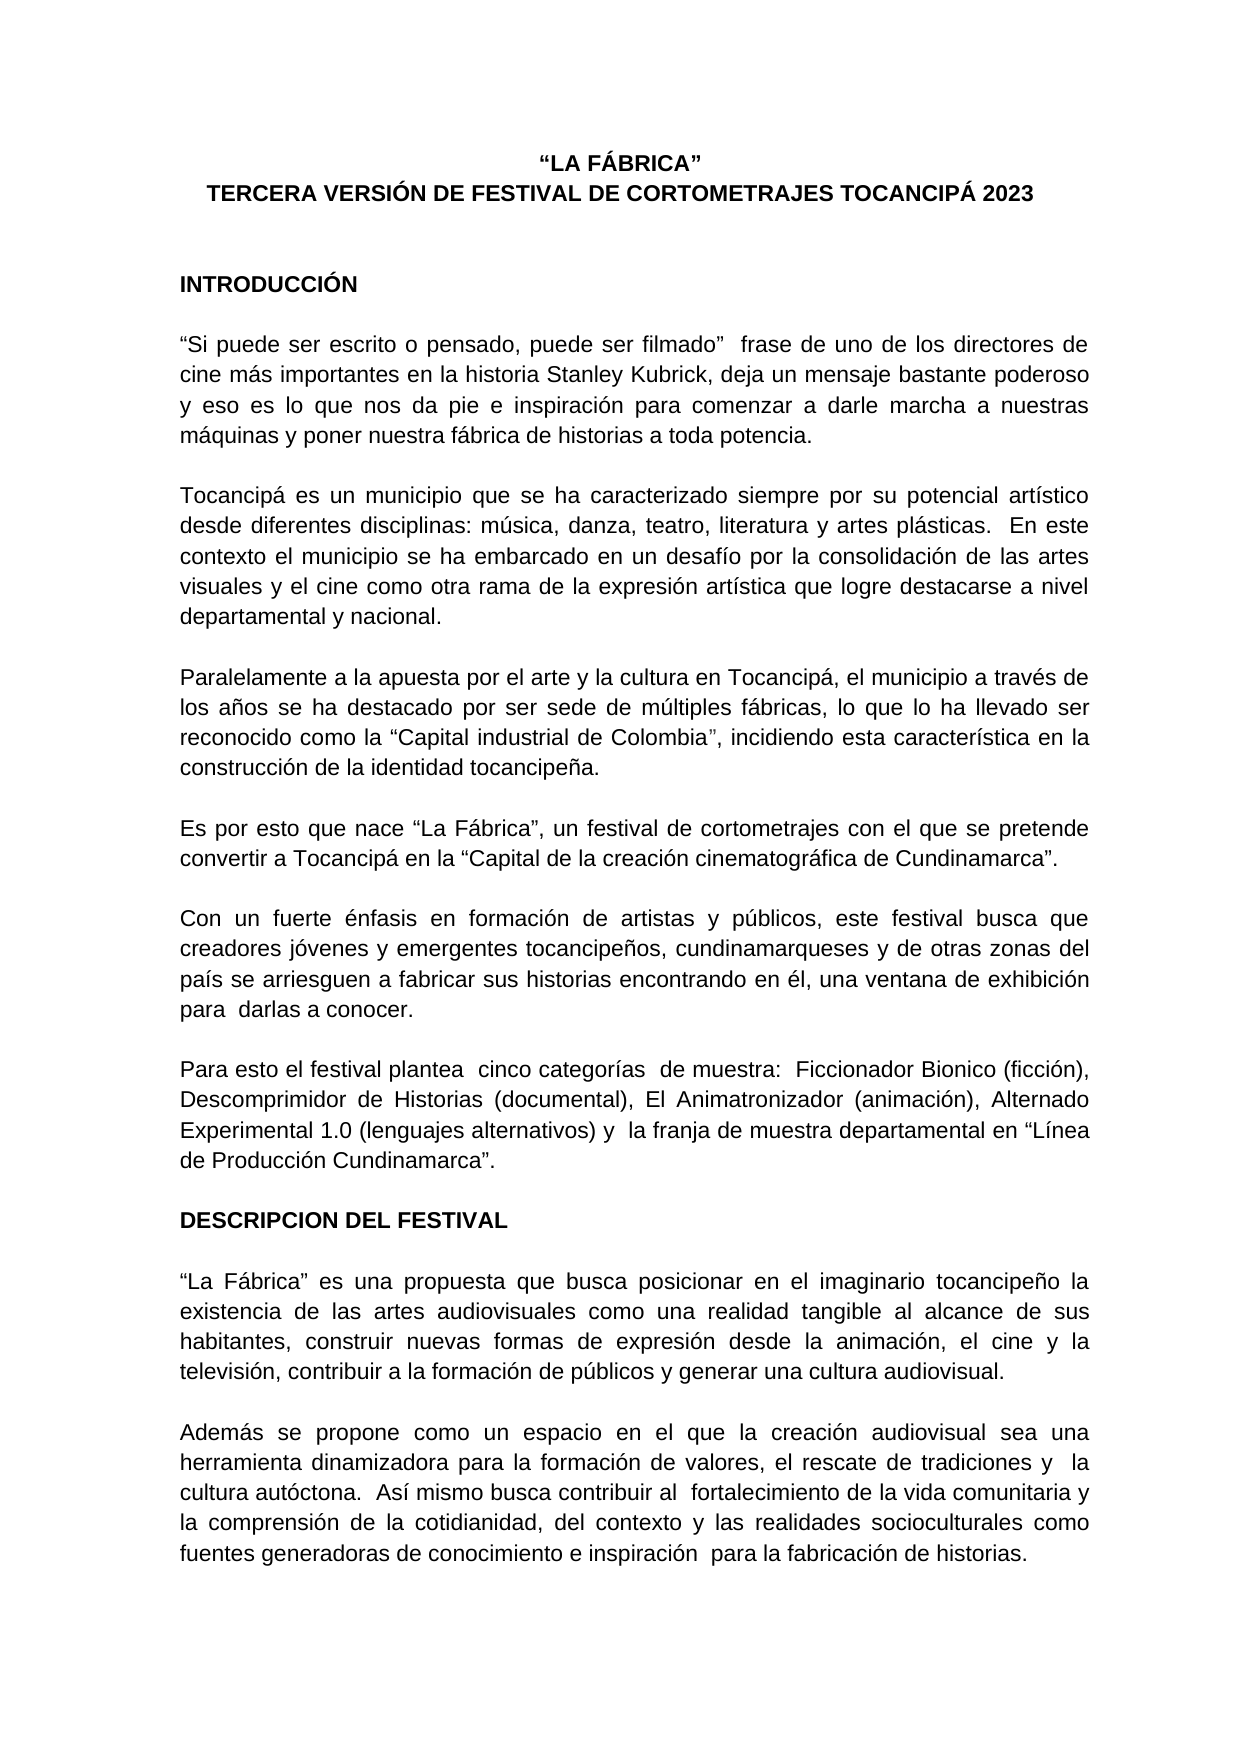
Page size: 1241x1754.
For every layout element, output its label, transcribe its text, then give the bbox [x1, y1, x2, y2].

text Con un fuerte énfasis en formación de artistas y públicos, este festival busca que creadores jóvenes y emergentes tocancipeños, cundinamarqueses y de otras zonas del país se arriesguen a fabricar sus historias encontrando en él, una ventana de exhibición para darlas a conocer. [179, 905, 1090, 1022]
text Paralelamente a la apuesta por el arte y la cultura en Tocancipá, el municipio a través de los años se ha destacado por ser sede de múltiples fábricas, lo que lo ha llevado ser reconocido como la “Capital industrial de Colombia”, incidiendo esta característica en la construcción de la identidad tocancipeña. [179, 663, 1090, 781]
text “La Fábrica” es una propuesta que busca posicionar en el imaginario tocancipeño la existencia de las artes audiovisuales como una realidad tangible al alcance de sus habitantes, construir nuevas formas de expresión desde la animación, el cine y la televisión, contribuir a la formación de públicos y generar una cultura audiovisual. [179, 1268, 1090, 1385]
text Es por esto que nace “La Fábrica”, un festival de cortometrajes con el que se pretende convertir a Tocancipá en la “Capital de la creación cinematográfica de Cundinamarca”. [179, 814, 1090, 871]
text Además se propone como un espacio en el que la creación audiovisual sea una herramienta dinamizadora para la formación de valores, el rescate de tradiciones y la cultura autóctona. Así mismo busca contribuir al fortalecimiento de la vida comunitaria y la comprensión de la cotidianidad, del contexto y las realidades socioculturales como fuentes generadoras de conocimiento e inspiración para la fabricación de historias. [179, 1419, 1090, 1566]
text Para esto el festival plantea cinco categorías de muestra: Ficcionador Bionico (ficción), Descomprimidor de Historias (documental), El Animatronizador (animación), Alternado Experimental 1.0 (lenguajes alternativos) y la franja de muestra departamental en “Línea de Producción Cundinamarca”. [179, 1056, 1090, 1173]
text “LA FÁBRICA” [150, 150, 1090, 176]
text Tocancipá es un municipio que se ha caracterizado siempre por su potencial artístico desde diferentes disciplinas: música, danza, teatro, literatura y artes plásticas. En este contexto el municipio se ha embarcado en un desafío por la consolidación de las artes visuales y el cine como otra rama de la expresión artística que logre destacarse a nivel departamental y nacional. [179, 482, 1090, 629]
text DESCRIPCION DEL FESTIVAL [179, 1207, 1090, 1234]
text “Si puede ser escrito o pensado, puede ser filmado” frase de uno de los directores de cine más importantes en la historia Stanley Kubrick, deja un mensaje bastante poderoso y eso es lo que nos da pie e inspiración para comenzar a darle marcha a nuestras máquinas y poner nuestra fábrica de historias a toda potencia. [179, 331, 1090, 448]
text INTRODUCCIÓN [179, 271, 1090, 297]
text TERCERA VERSIÓN DE FESTIVAL DE CORTOMETRAJES TOCANCIPÁ 2023 [150, 180, 1090, 207]
